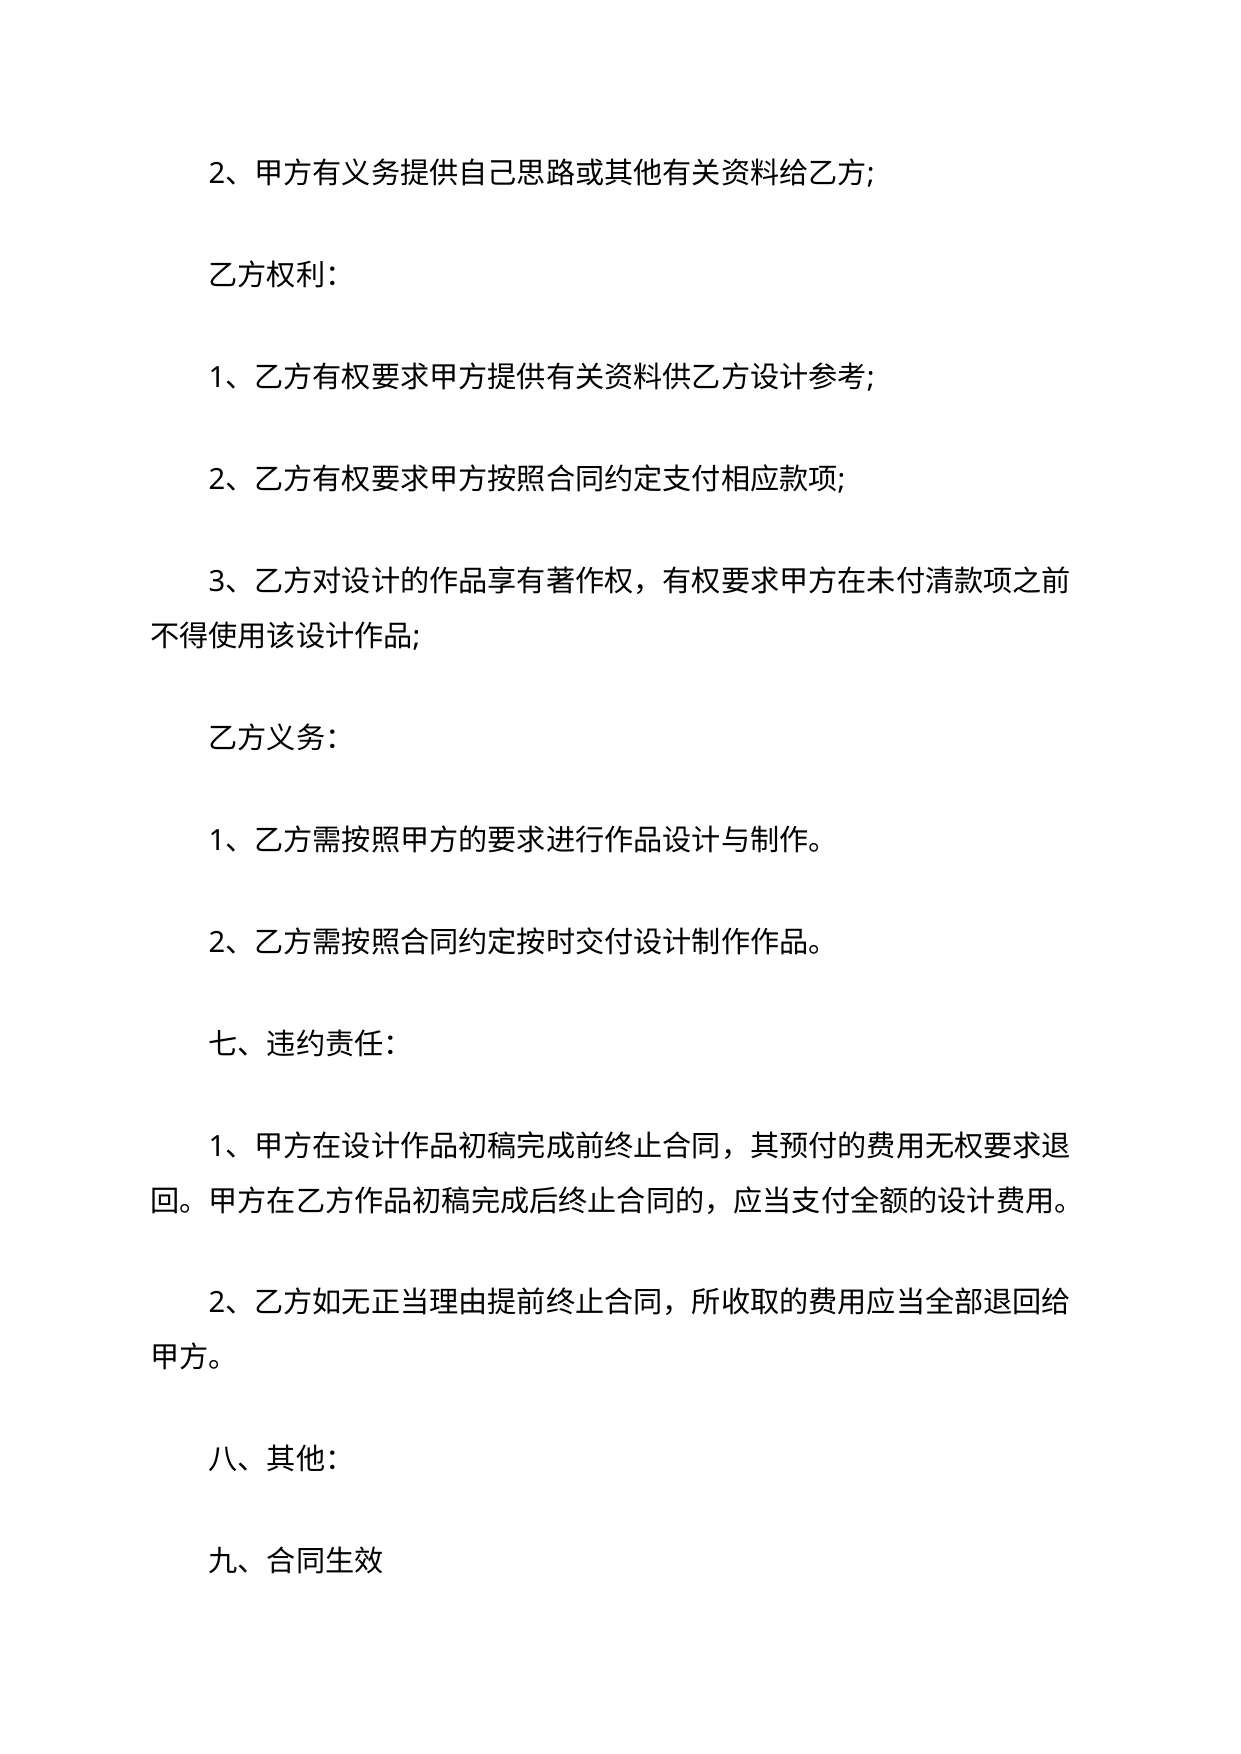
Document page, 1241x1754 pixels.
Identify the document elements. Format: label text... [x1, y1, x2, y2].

text 3、乙方对设计的作品享有著作权，有权要求甲方在未付清款项之前不得使用该设计作品; [150, 558, 1090, 655]
text 1、乙方有权要求甲方提供有关资料供乙方设计参考; [150, 354, 1090, 396]
text 2、乙方有权要求甲方按照合同约定支付相应款项; [150, 456, 1090, 498]
text 乙方义务： [150, 715, 1090, 757]
text 1、乙方需按照甲方的要求进行作品设计与制作。 [150, 816, 1090, 859]
text 八、其他： [150, 1436, 1090, 1478]
text 2、乙方需按照合同约定按时交付设计制作作品。 [150, 918, 1090, 961]
text 2、甲方有义务提供自己思路或其他有关资料给乙方; [150, 150, 1090, 192]
text 乙方权利： [150, 252, 1090, 294]
text 1、甲方在设计作品初稿完成前终止合同，其预付的费用无权要求退回。甲方在乙方作品初稿完成后终止合同的，应当支付全额的设计费用。 [150, 1122, 1090, 1219]
text 2、乙方如无正当理由提前终止合同，所收取的费用应当全部退回给甲方。 [150, 1279, 1090, 1376]
text 九、合同生效 [150, 1537, 1090, 1580]
text 七、违约责任： [150, 1020, 1090, 1063]
